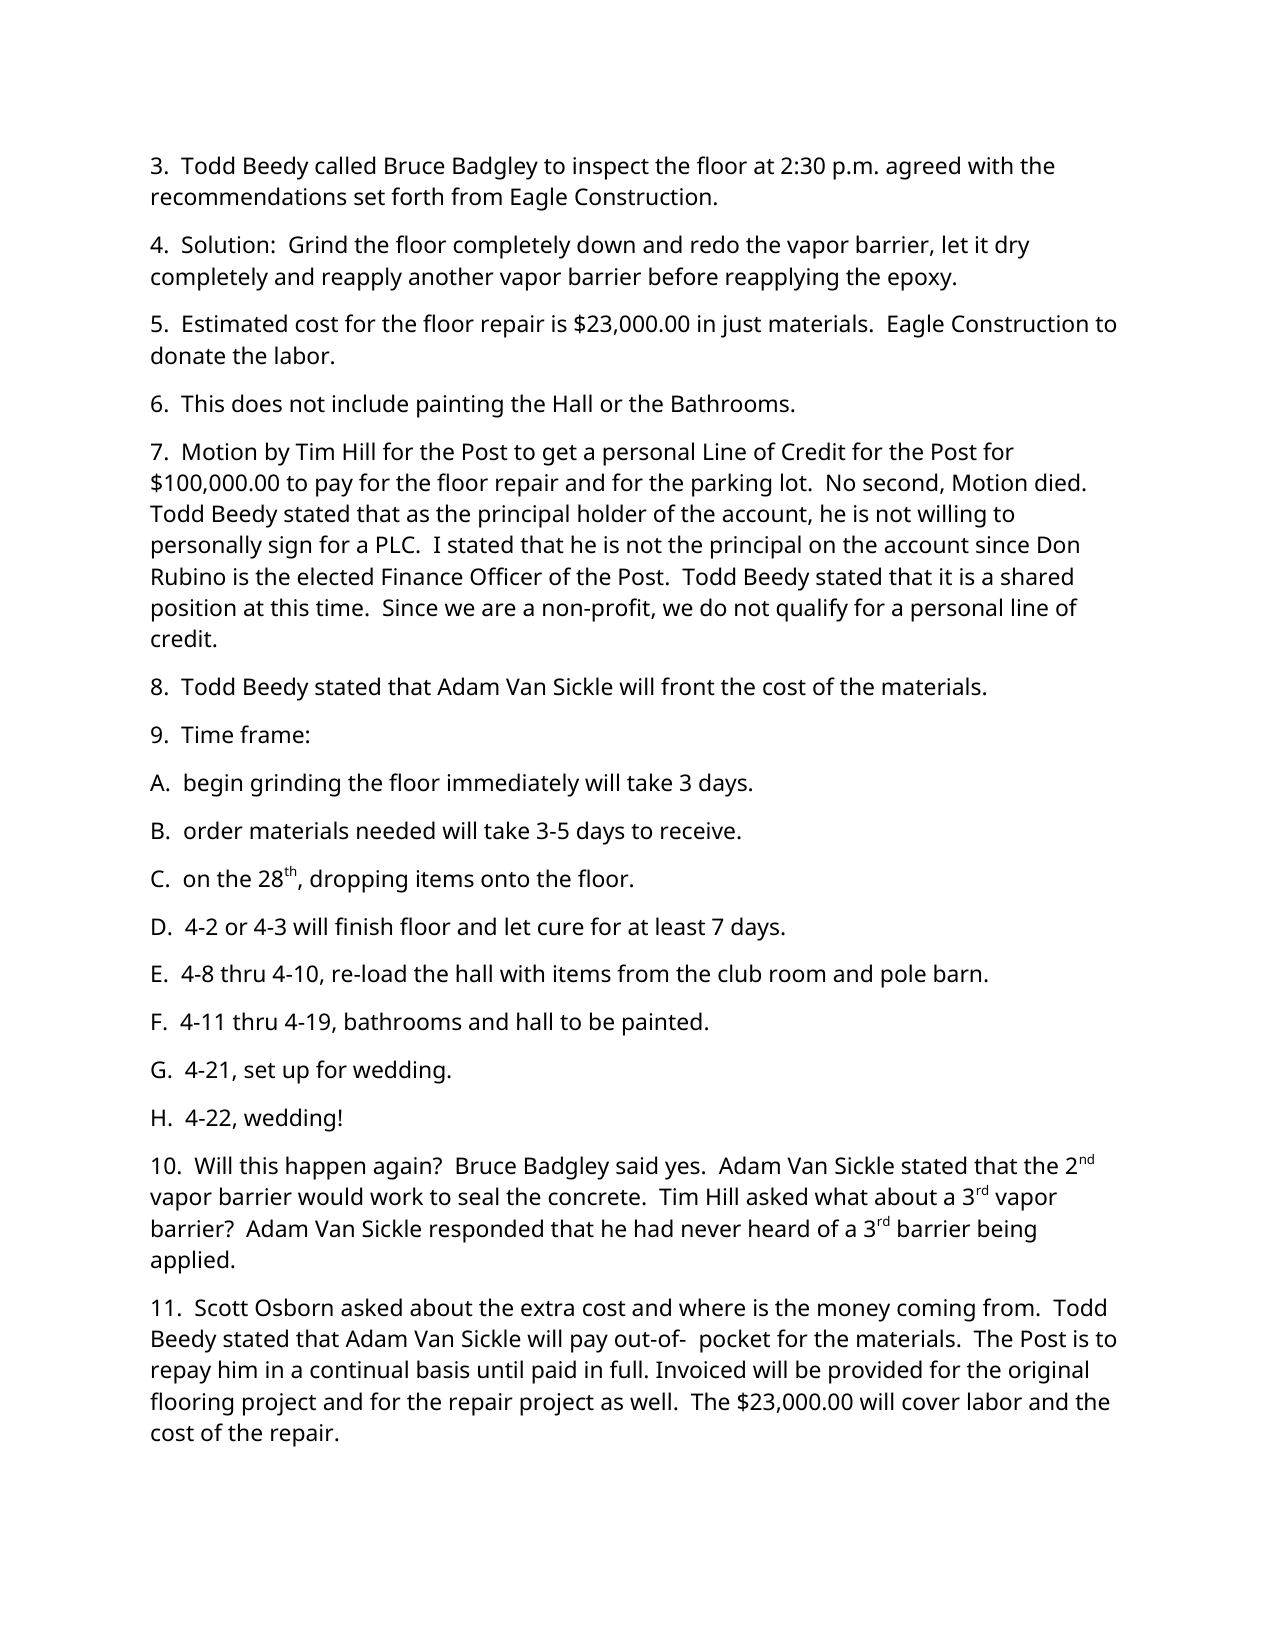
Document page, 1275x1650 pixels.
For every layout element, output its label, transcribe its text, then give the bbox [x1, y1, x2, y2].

text 7. Motion by Tim Hill for the Post to get a personal Line of Credit for the Post for $100,000.00 to pay for the floor repair and for the parking lot. No second, Motion died. Todd Beedy stated that as the principal holder of the account, he is not willing to personally sign for a PLC. I stated that he is not the principal on the account since Don Rubino is the elected Finance Officer of the Post. Todd Beedy stated that it is a shared position at this time. Since we are a non-profit, we do not qualify for a personal line of credit. [150, 435, 1125, 654]
text E. 4-8 thru 4-10, re-load the hall with items from the club room and pole barn. [150, 958, 1125, 989]
text 9. Time frame: [150, 719, 1125, 750]
text 4. Solution: Grind the floor completely down and redo the vapor barrier, let it dry completely and reapply another vapor barrier before reapplying the epoxy. [150, 229, 1125, 292]
text 11. Scott Osborn asked about the extra cost and where is the money coming from. Todd Beedy stated that Adam Van Sickle will pay out-of- pocket for the materials. The Post is to repay him in a continual basis until paid in full. Invoiced will be provided for the original flooring project and for the repair project as well. The $23,000.00 will cover labor and the cost of the repair. [150, 1292, 1125, 1448]
text B. order materials needed will take 3-5 days to receive. [150, 814, 1125, 846]
text 10. Will this happen again? Bruce Badgley said yes. Adam Van Sickle stated that the 2nd vapor barrier would work to seal the concrete. Tim Hill asked what about a 3rd vapor barrier? Adam Van Sickle responded that he had never heard of a 3rd barrier being applied. [150, 1150, 1125, 1275]
text C. on the 28th, dropping items onto the floor. [150, 862, 1125, 894]
text G. 4-21, set up for wedding. [150, 1054, 1125, 1085]
text D. 4-2 or 4-3 will finish floor and let cure for at least 7 days. [150, 910, 1125, 942]
text 3. Todd Beedy called Bruce Badgley to inspect the floor at 2:30 p.m. agreed with the recommendations set forth from Eagle Construction. [150, 150, 1125, 212]
text 5. Estimated cost for the floor repair is $23,000.00 in just materials. Eagle Construction to donate the labor. [150, 308, 1125, 371]
text F. 4-11 thru 4-19, bathrooms and hall to be painted. [150, 1006, 1125, 1037]
text H. 4-22, wedding! [150, 1102, 1125, 1133]
text 8. Todd Beedy stated that Adam Van Sickle will front the cost of the materials. [150, 671, 1125, 702]
text 6. This does not include painting the Hall or the Bathrooms. [150, 387, 1125, 419]
text A. begin grinding the floor immediately will take 3 days. [150, 767, 1125, 798]
